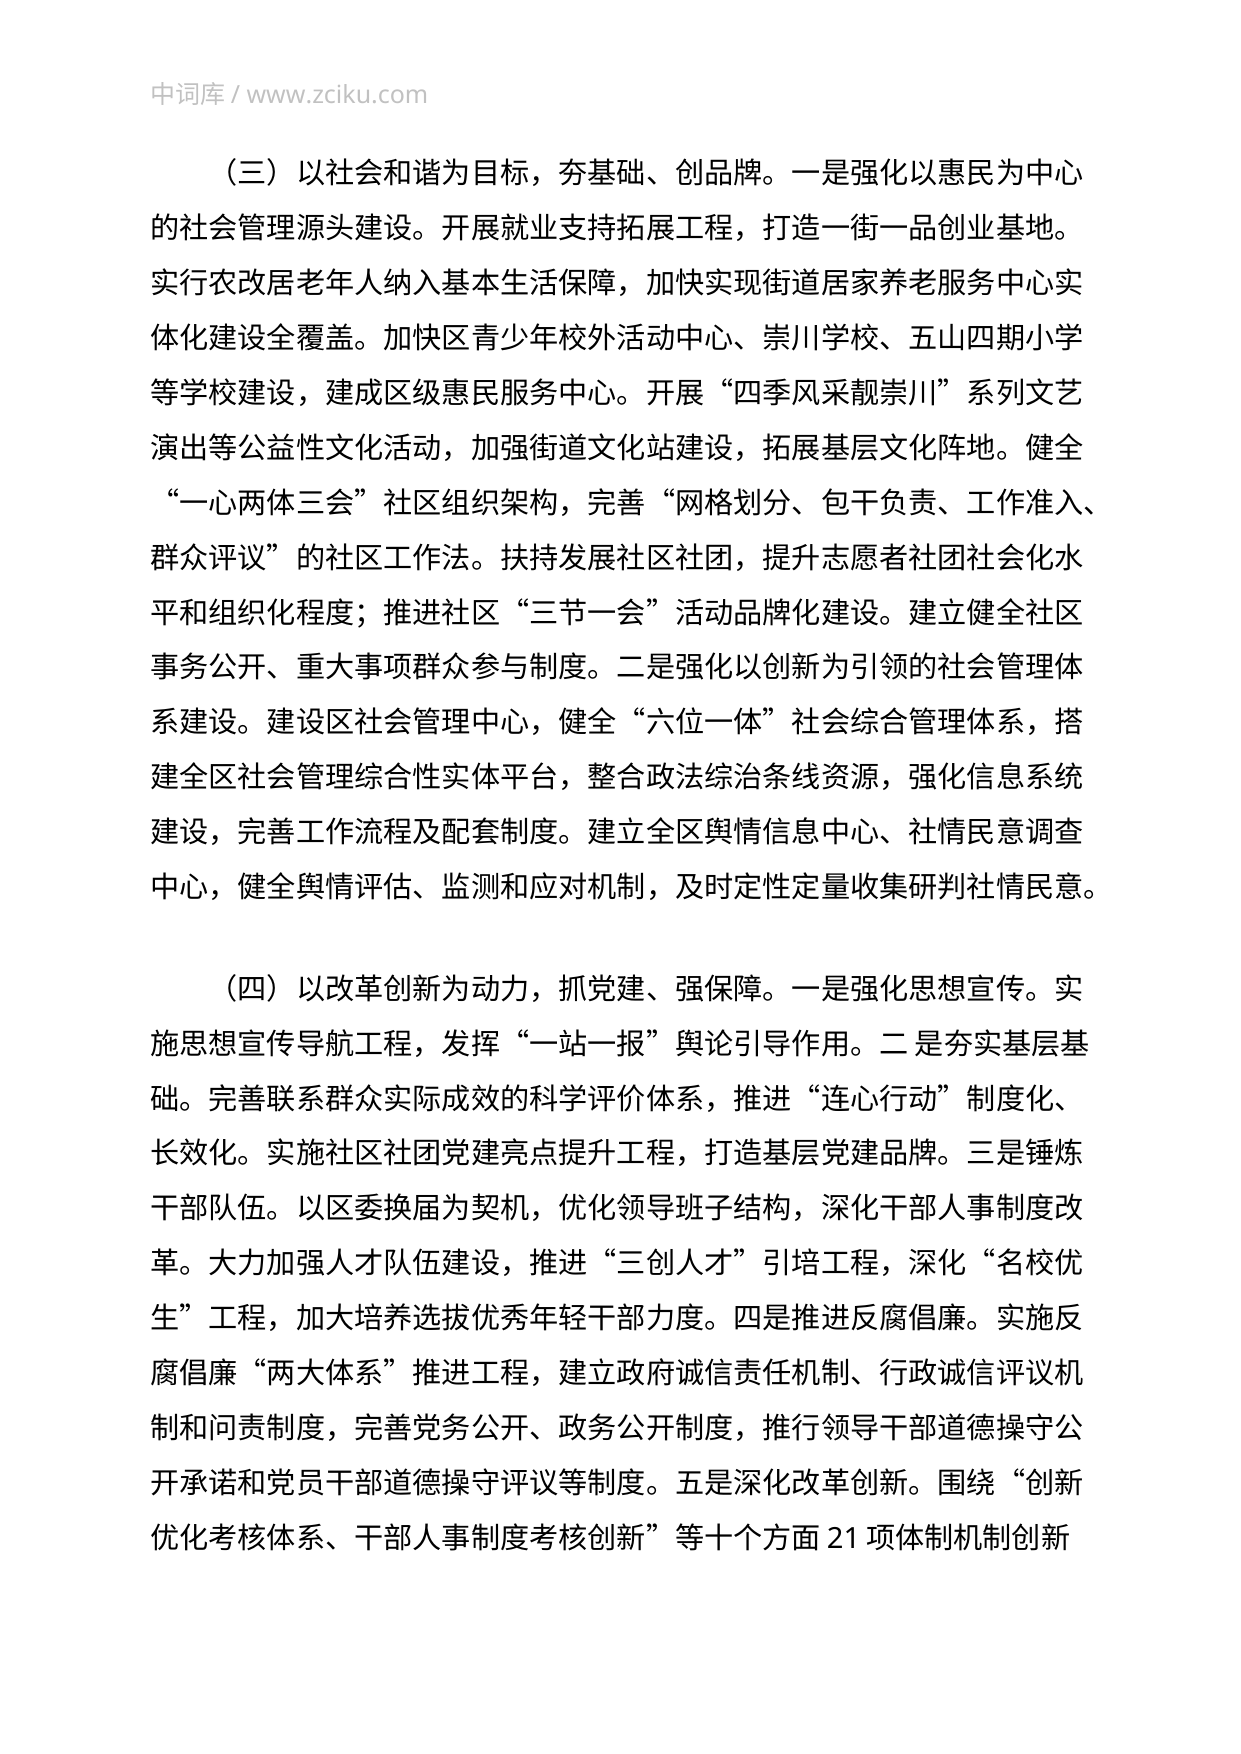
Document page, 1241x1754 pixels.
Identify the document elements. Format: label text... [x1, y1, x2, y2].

text （三）以社会和谐为目标，夯基础、创品牌。一是强化以惠民为中心的社会管理源头建设。开展就业支持拓展工程，打造一街一品创业基地。实行农改居老年人纳入基本生活保障，加快实现街道居家养老服务中心实体化建设全覆盖。加快区青少年校外活动中心、崇川学校、五山四期小学等学校建设，建成区级惠民服务中心。开展“四季风采靓崇川”系列文艺演出等公益性文化活动，加强街道文化站建设，拓展基层文化阵地。健全“一心两体三会”社区组织架构，完善“网格划分、包干负责、工作准入、群众评议”的社区工作法。扶持发展社区社团，提升志愿者社团社会化水平和组织化程度；推进社区“三节一会”活动品牌化建设。建立健全社区事务公开、重大事项群众参与制度。二是强化以创新为引领的社会管理体系建设。建设区社会管理中心，健全“六位一体”社会综合管理体系，搭建全区社会管理综合性实体平台，整合政法综治条线资源，强化信息系统建设，完善工作流程及配套制度。建立全区舆情信息中心、社情民意调查中心，健全舆情评估、监测和应对机制，及时定性定量收集研判社情民意。 [150, 150, 1090, 906]
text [150, 965, 1090, 1557]
